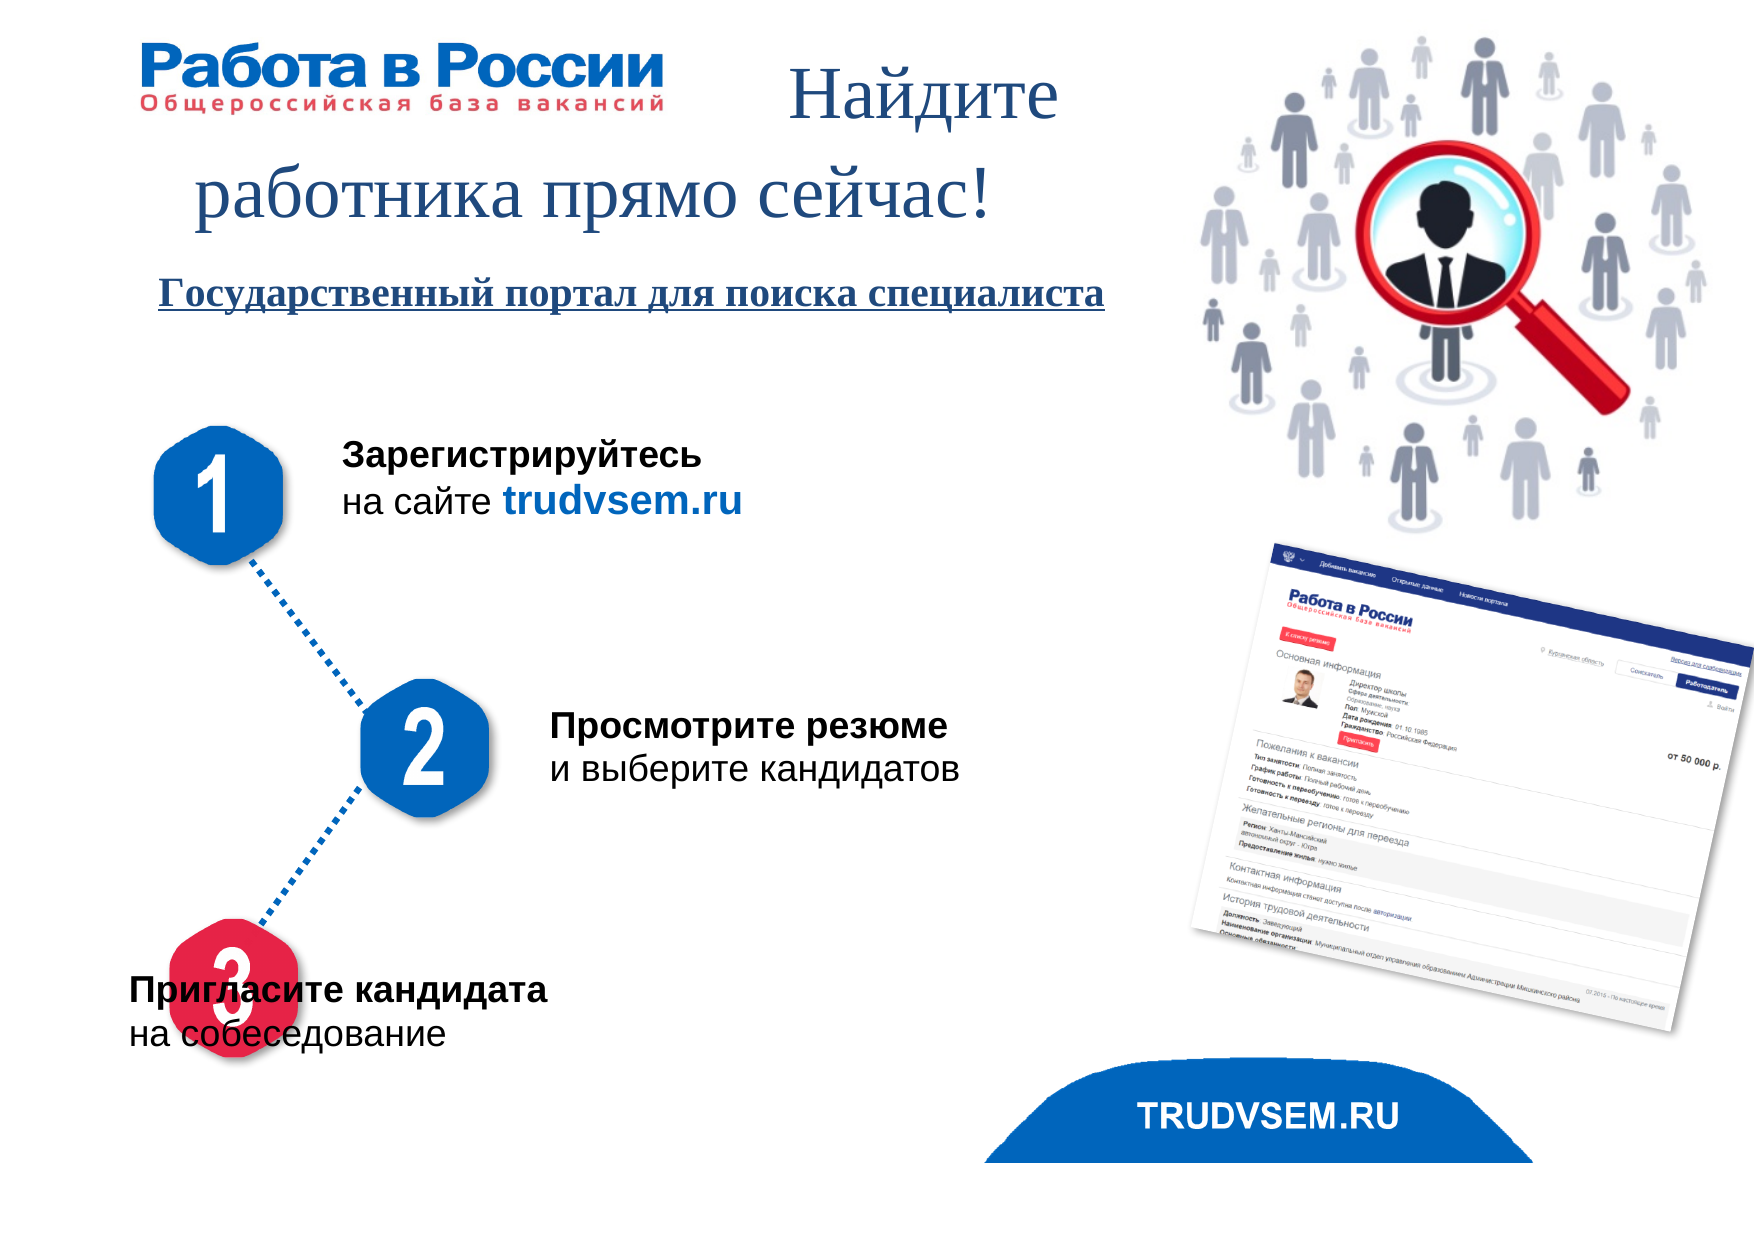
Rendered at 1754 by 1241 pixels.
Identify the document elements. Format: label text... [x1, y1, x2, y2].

text Государственный портал для поиска специалиста [118, 268, 1163, 316]
picture [906, 1049, 1614, 1241]
text Найдите работника прямо сейчас! [44, 48, 1163, 234]
picture [339, 659, 517, 837]
picture [132, 406, 311, 584]
picture [148, 899, 326, 1077]
picture [118, 14, 685, 129]
picture [1163, 0, 1754, 1032]
